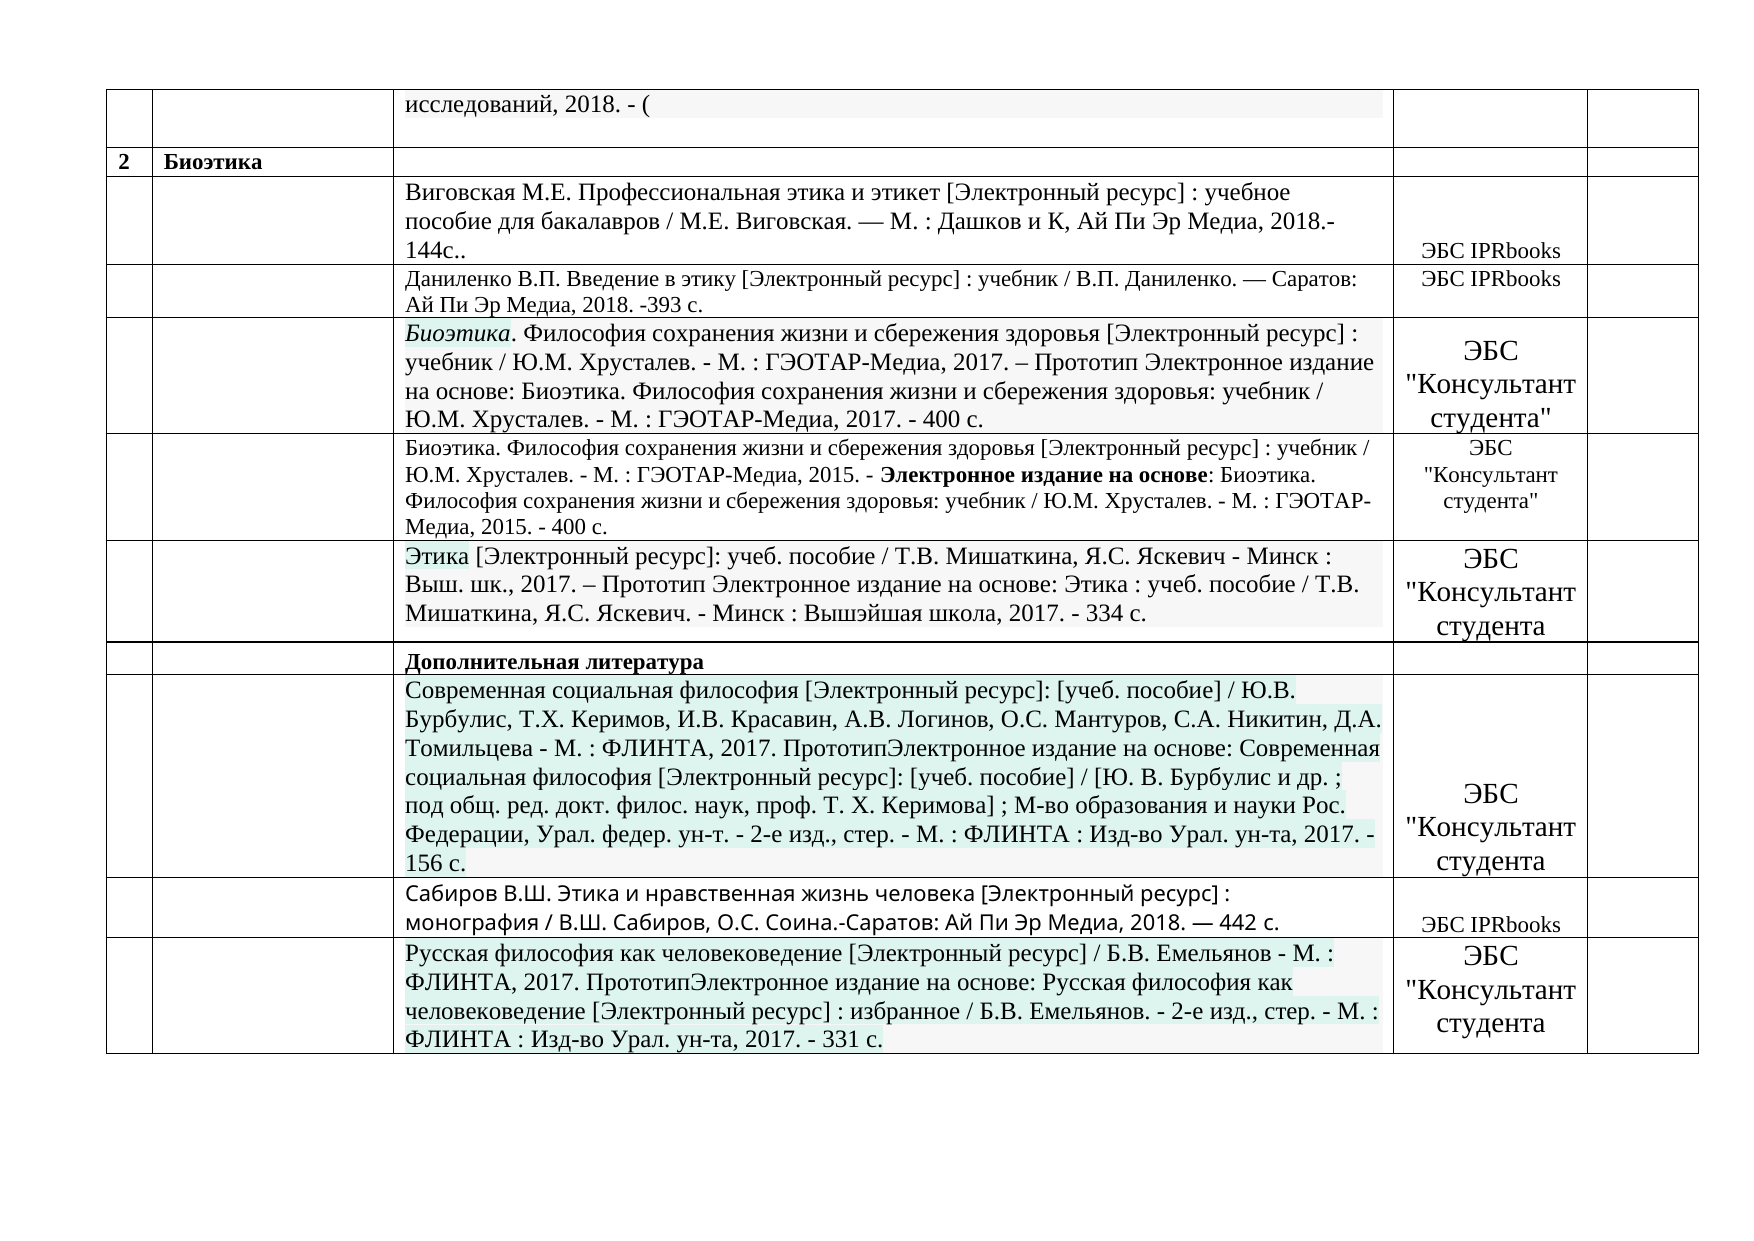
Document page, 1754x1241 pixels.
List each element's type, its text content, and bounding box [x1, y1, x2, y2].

table_cell [394, 148, 1393, 176]
table_cell Дополнительная литература [394, 643, 1393, 674]
table_cell 2 [107, 148, 152, 176]
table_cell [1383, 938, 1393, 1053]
table_cell ЭБС "Консультант студента" [1394, 318, 1587, 433]
table_cell [153, 541, 393, 641]
table_cell ЭБС IPRbooks [1394, 265, 1587, 317]
table_cell [153, 177, 393, 263]
table_cell [153, 643, 393, 674]
table_cell [1588, 675, 1698, 877]
table_cell [1588, 265, 1698, 317]
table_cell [1394, 938, 1587, 1053]
table_cell [153, 265, 393, 317]
table_cell [153, 90, 393, 147]
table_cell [1394, 90, 1587, 147]
table_cell [1588, 878, 1698, 937]
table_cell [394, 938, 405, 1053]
table_cell [153, 434, 393, 540]
table_cell [107, 434, 152, 540]
table_cell Сабиров В.Ш. Этика и нравственная жизнь человека [Электронный ресурс] : монография / В.Ш. Сабиров, О.С. Соина.-Саратов: Ай Пи Эр Медиа, 2018. — 442 c. [394, 878, 1393, 937]
table_cell [107, 177, 152, 263]
table_cell ЭБС IPRbooks [1394, 177, 1587, 263]
table_cell ЭБС IPRbooks [1394, 878, 1587, 937]
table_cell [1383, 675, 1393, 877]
table_cell [153, 318, 393, 433]
table_cell [1588, 177, 1698, 263]
table_cell Виговская М.Е. Профессиональная этика и этикет [Электронный ресурс] : учебное пособие для бакалавров / М.Е. Виговская. — М. : Дашков и К, Ай Пи Эр Медиа, 2018.-144с.. [394, 177, 1393, 263]
table_cell [153, 938, 393, 1053]
table_cell [107, 878, 152, 937]
table_cell [1588, 90, 1698, 147]
table_cell [1394, 643, 1587, 674]
table_cell Биоэтика. Философия сохранения жизни и сбережения здоровья [Электронный ресурс] : учебник / Ю.М. Хрусталев. - М. : ГЭОТАР-Медиа, 2015. - Электронное издание на основе: Биоэтика. Философия сохранения жизни и сбережения здоровья: учебник / Ю.М. Хрусталев. - М. : ГЭОТАР-Медиа, 2015. - 400 с. [394, 434, 1393, 540]
table_cell [107, 265, 152, 317]
table_cell [107, 318, 152, 433]
table_cell [107, 643, 152, 674]
table_cell [1588, 148, 1698, 176]
table_cell [1394, 148, 1587, 176]
table_cell [107, 90, 152, 147]
table_cell Биоэтика [153, 148, 393, 176]
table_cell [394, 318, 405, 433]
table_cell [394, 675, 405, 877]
table_cell [107, 675, 152, 877]
table_cell ЭБС "Консультант студента" [1394, 434, 1587, 540]
table_cell [1588, 434, 1698, 540]
table_cell [153, 878, 393, 937]
table_cell [1588, 643, 1698, 674]
table_cell ЭБС "Консультант студента [1394, 541, 1587, 641]
table_cell Этика [Электронный ресурс]: учеб. пособие / Т.В. Мишаткина, Я.С. Яскевич - Минск : Выш. шк., 2017. – Прототип Электронное издание на основе: Этика : учеб. пособие / Т.В. Мишаткина, Я.С. Яскевич. - Минск : Вышэйшая школа, 2017. - 334 с. [394, 541, 1393, 641]
table_cell [153, 675, 393, 877]
table_cell Даниленко В.П. Введение в этику [Электронный ресурс] : учебник / В.П. Даниленко. — Саратов: Ай Пи Эр Медиа, 2018. -393 c. [394, 265, 1393, 317]
table_cell [107, 938, 152, 1053]
table_cell [1588, 318, 1698, 433]
table_cell [107, 541, 152, 641]
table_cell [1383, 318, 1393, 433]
table_cell [1588, 541, 1698, 641]
table_cell ЭБС "Консультант студента [1394, 675, 1587, 877]
table_cell [1588, 938, 1698, 1053]
